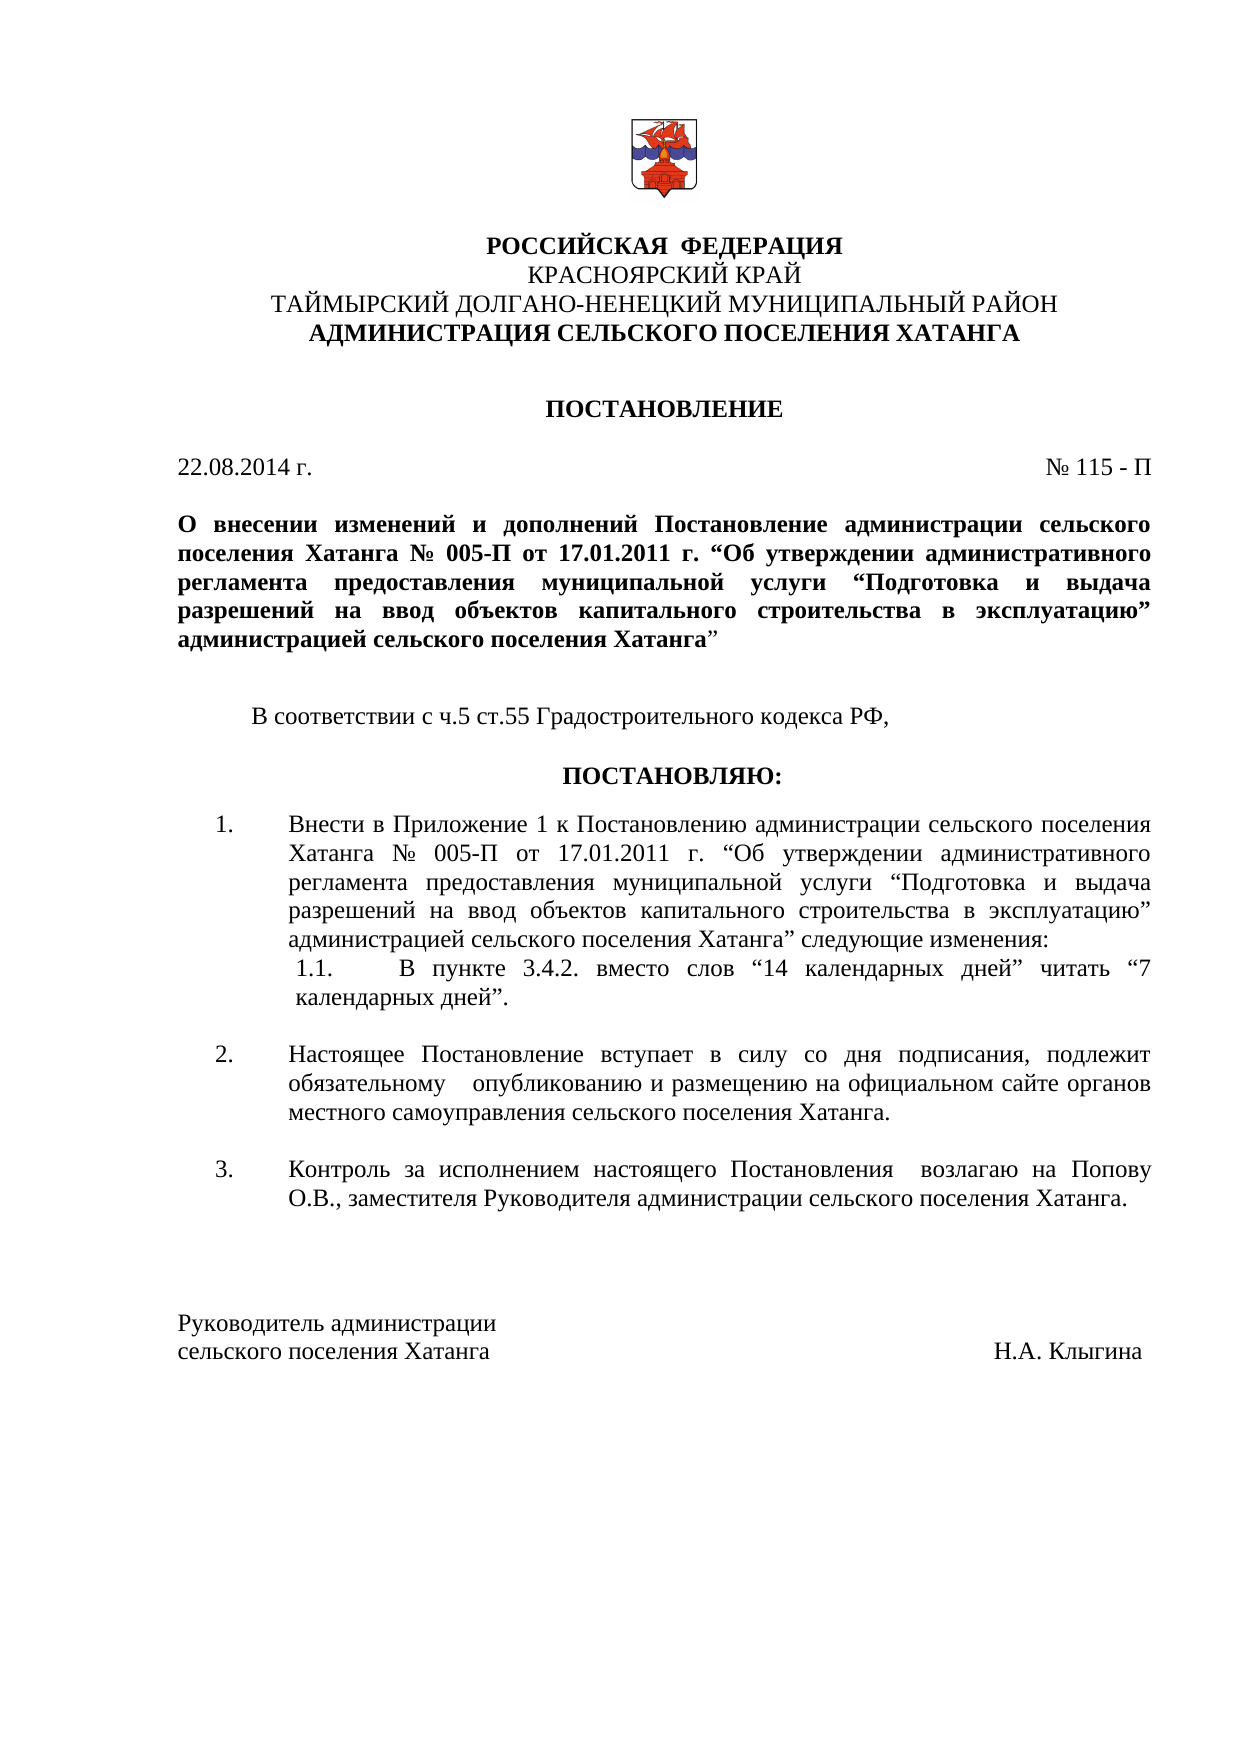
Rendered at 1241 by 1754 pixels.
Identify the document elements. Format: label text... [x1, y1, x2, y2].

text ПОСТАНОВЛЯЮ: [177, 761, 1152, 790]
picture [630, 118, 699, 203]
text В соответствии с ч.5 ст.55 Градостроительного кодекса РФ, [177, 701, 1152, 730]
text О внесении изменений и дополнений Постановление администрации сельского поселения Хатанга № 005-П от 17.01.2011 г. “Об утверждении административного регламента предоставления муниципальной услуги “Подготовка и выдача разрешений на ввод объектов капитального строительства в эксплуатацию” администрацией сельского поселения Хатанга” [177, 509, 1152, 653]
text Руководитель администрации [177, 1308, 1152, 1336]
list Контроль за исполнением настоящего Постановления возлагаю на Попову О.В., заместителя Руководителя администрации сельского поселения Хатанга. [215, 1154, 1152, 1212]
list Настоящее Постановление вступает в силу со дня подписания, подлежит обязательному опубликованию и размещению на официальном сайте органов местного самоуправления сельского поселения Хатанга. [215, 1039, 1152, 1126]
text КРАСНОЯРСКИЙ КРАЙ [177, 260, 1152, 289]
list Внести в Приложение 1 к Постановлению администрации сельского поселения Хатанга № 005-П от 17.01.2011 г. “Об утверждении административного регламента предоставления муниципальной услуги “Подготовка и выдача разрешений на ввод объектов капитального строительства в эксплуатацию” администрацией сельского поселения Хатанга” следующие изменения: [215, 809, 1152, 953]
text ТАЙМЫРСКИЙ ДОЛГАНО-НЕНЕЦКИЙ МУНИЦИПАЛЬНЫЙ РАЙОН [177, 289, 1152, 318]
list В пункте 3.4.2. вместо слов “14 календарных дней” читать “7 календарных дней”. [295, 953, 1152, 1011]
table_header 22.08.2014 г. [166, 452, 664, 481]
text ПОСТАНОВЛЕНИЕ [177, 394, 1152, 423]
table_header № 115 - П [664, 452, 1163, 481]
text АДМИНИСТРАЦИЯ СЕЛЬСКОГО ПОСЕЛЕНИЯ ХАТАНГА [177, 318, 1152, 346]
text РОССИЙСКАЯ ФЕДЕРАЦИЯ [177, 231, 1152, 260]
text сельского поселения Хатанга Н.А. Клыгина [177, 1336, 1152, 1365]
